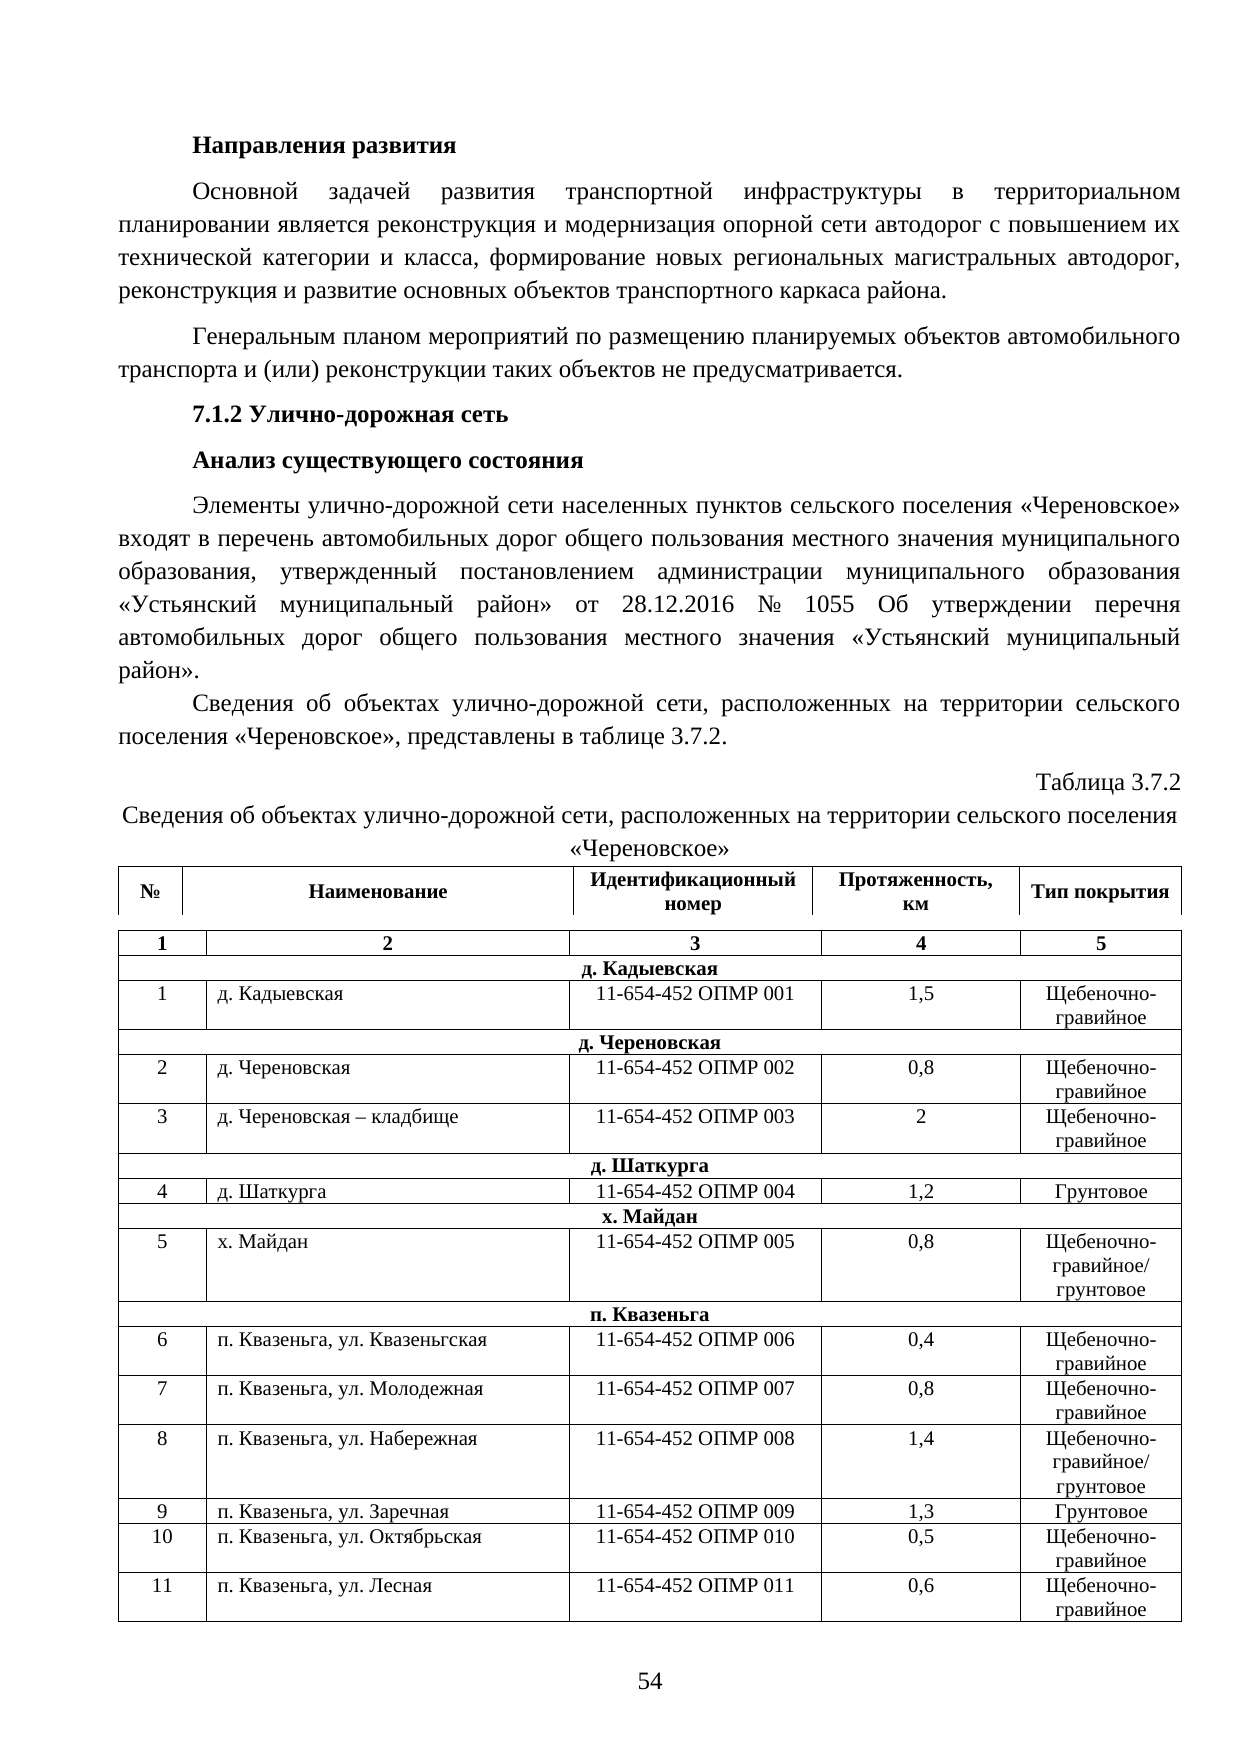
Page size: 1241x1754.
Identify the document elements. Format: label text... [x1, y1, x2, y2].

table_cell 1,3 [822, 1499, 1020, 1523]
table_header 4 [822, 931, 1020, 955]
table_cell 11-654-452 ОПМР 001 [570, 981, 821, 1029]
table_cell Грунтовое [1021, 1179, 1181, 1203]
table_cell д. Череновская [207, 1055, 569, 1103]
table_cell п. Квазеньга [119, 1302, 1181, 1326]
table_header 2 [207, 931, 569, 955]
table_cell 11-654-452 ОПМР 009 [570, 1499, 821, 1523]
table_cell п. Квазеньга, ул. Лесная [207, 1573, 569, 1621]
table_cell 0,5 [822, 1524, 1020, 1572]
table_cell 3 [119, 1104, 206, 1152]
table_cell д. Кадыевская [207, 981, 569, 1029]
table_cell 8 [119, 1425, 206, 1498]
table_cell 7 [119, 1376, 206, 1424]
table_cell 0,8 [822, 1055, 1020, 1103]
table_cell Щебеночно-гравийное [1021, 1573, 1181, 1621]
table_cell 1 [119, 981, 206, 1029]
table_header Тип покрытия [1020, 867, 1181, 915]
table_cell 2 [119, 1055, 206, 1103]
table_cell 0,4 [822, 1327, 1020, 1375]
table_cell 11 [119, 1573, 206, 1621]
table_cell 11-654-452 ОПМР 003 [570, 1104, 821, 1152]
table_header № [119, 867, 182, 915]
text Таблица 3.7.2 [118, 767, 1181, 796]
table_cell Щебеночно-гравийное [1021, 1327, 1181, 1375]
table_cell д. Череновская [119, 1030, 1181, 1054]
table_cell х. Майдан [119, 1204, 1181, 1228]
table_cell д. Череновская – кладбище [207, 1104, 569, 1152]
table_cell п. Квазеньга, ул. Молодежная [207, 1376, 569, 1424]
table_cell д. Шаткурга [119, 1154, 1181, 1177]
text Генеральным планом мероприятий по размещению планируемых объектов автомобильного транспорта и (или) реконструкции таких объектов не предусматривается. [118, 321, 1181, 382]
table_cell Щебеночно-гравийное [1021, 1376, 1181, 1424]
table_cell 11-654-452 ОПМР 011 [570, 1573, 821, 1621]
table_cell д. Шаткурга [207, 1179, 569, 1203]
table_cell 11-654-452 ОПМР 008 [570, 1425, 821, 1498]
table_cell п. Квазеньга, ул. Квазеньгская [207, 1327, 569, 1375]
table_cell 1,5 [822, 981, 1020, 1029]
text Элементы улично-дорожной сети населенных пунктов сельского поселения «Череновское» входят в перечень автомобильных дорог общего пользования местного значения муниципального образования, утвержденный постановлением администрации муниципального образования «Устьянский муниципальный район» от 28.12.2016 № 1055 Об утверждении перечня автомобильных дорог общего пользования местного значения «Устьянский муниципальный район». [118, 490, 1181, 684]
table_cell 0,8 [822, 1229, 1020, 1301]
table_header 5 [1021, 931, 1181, 955]
table_cell 11-654-452 ОПМР 006 [570, 1327, 821, 1375]
table_cell 1,4 [822, 1425, 1020, 1498]
table_cell 10 [119, 1524, 206, 1572]
table_cell 11-654-452 ОПМР 010 [570, 1524, 821, 1572]
text Направления развития [118, 131, 1181, 159]
table_cell Щебеночно-гравийное [1021, 1524, 1181, 1572]
table_cell Щебеночно-гравийное [1021, 1055, 1181, 1103]
table_cell х. Майдан [207, 1229, 569, 1301]
table_cell Щебеночно-гравийное [1021, 1104, 1181, 1152]
table_cell Щебеночно-гравийное/ грунтовое [1021, 1229, 1181, 1301]
table_cell Щебеночно-гравийное [1021, 981, 1181, 1029]
table_cell п. Квазеньга, ул. Октябрьская [207, 1524, 569, 1572]
table_cell п. Квазеньга, ул. Набережная [207, 1425, 569, 1498]
table_cell 9 [119, 1499, 206, 1523]
table_header Наименование [183, 867, 573, 915]
table_cell 5 [119, 1229, 206, 1301]
table_cell 0,6 [822, 1573, 1020, 1621]
table_cell 4 [119, 1179, 206, 1203]
table_cell Щебеночно-гравийное/ грунтовое [1021, 1425, 1181, 1498]
text Сведения об объектах улично-дорожной сети, расположенных на территории сельского поселения «Череновское» [118, 800, 1181, 862]
table_cell Грунтовое [1021, 1499, 1181, 1523]
table_cell п. Квазеньга, ул. Заречная [207, 1499, 569, 1523]
table_cell 11-654-452 ОПМР 004 [570, 1179, 821, 1203]
text 7.1.2 Улично-дорожная сеть [118, 399, 1181, 428]
table_cell 11-654-452 ОПМР 007 [570, 1376, 821, 1424]
table_header Идентификационный номер [574, 867, 812, 915]
table_cell 0,8 [822, 1376, 1020, 1424]
table_cell 6 [119, 1327, 206, 1375]
table_header 1 [119, 931, 206, 955]
text Основной задачей развития транспортной инфраструктуры в территориальном планировании является реконструкция и модернизация опорной сети автодорог с повышением их технической категории и класса, формирование новых региональных магистральных автодорог, реконструкция и развитие основных объектов транспортного каркаса района. [118, 176, 1181, 304]
table_header Протяженность, км [813, 867, 1019, 915]
text Анализ существующего состояния [118, 445, 1181, 473]
table_cell 11-654-452 ОПМР 002 [570, 1055, 821, 1103]
table_cell 11-654-452 ОПМР 005 [570, 1229, 821, 1301]
table_header 3 [570, 931, 821, 955]
table_cell д. Кадыевская [119, 956, 1181, 980]
table_cell 1,2 [822, 1179, 1020, 1203]
text Сведения об объектах улично-дорожной сети, расположенных на территории сельского поселения «Череновское», представлены в таблице 3.7.2. [118, 688, 1181, 750]
table_cell 2 [822, 1104, 1020, 1152]
